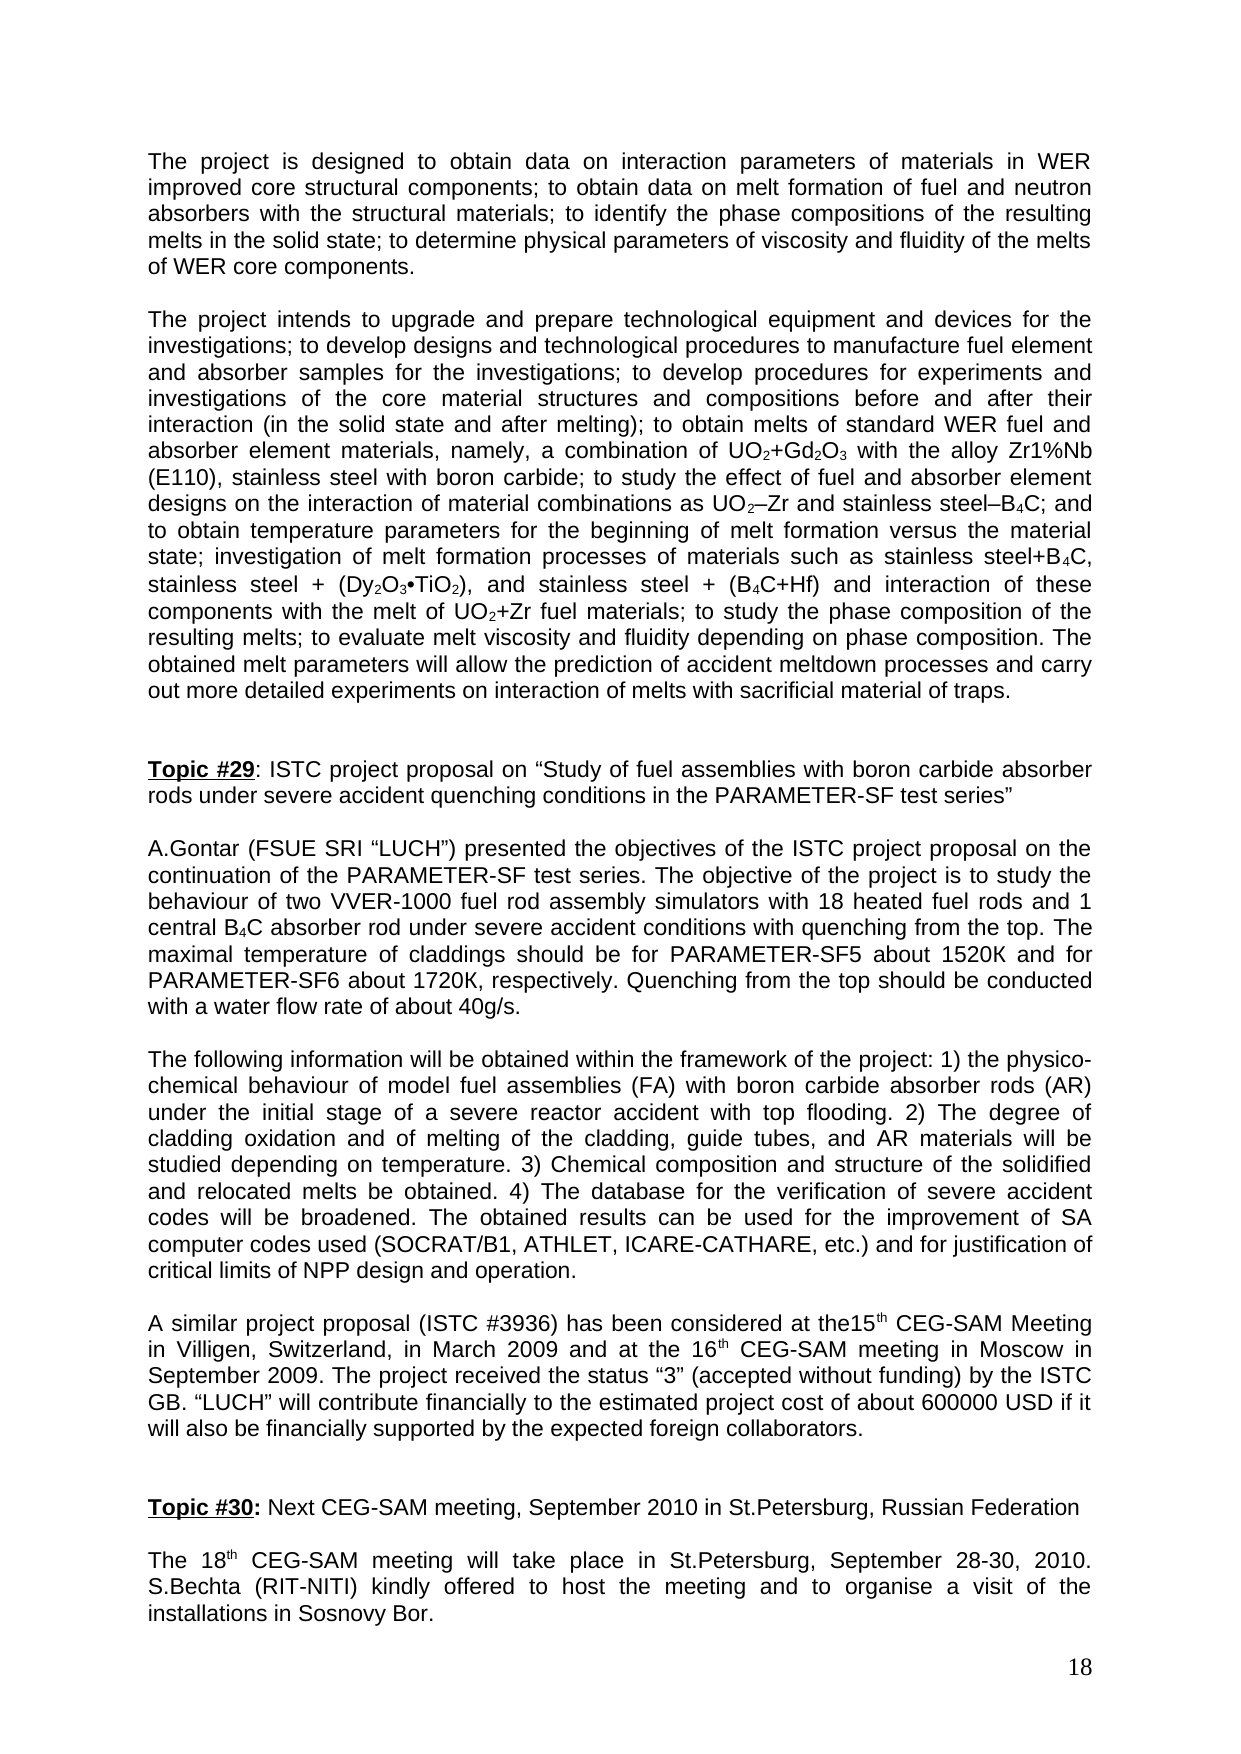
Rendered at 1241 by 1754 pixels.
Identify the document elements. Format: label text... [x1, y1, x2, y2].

text The 18th CEG-SAM meeting will take place in St.Petersburg, . S.Bechta (RIT-NITI) kindly offered to host the meeting and to organise a visit of the installations in Sosnovy Bor. [148, 1547, 1093, 1626]
text Topic #29: ISTC project proposal on “Study of fuel assemblies with boron carbide absorber rods under severe accident quenching conditions in the PARAMETER-SF test series” [148, 756, 1093, 809]
text A similar project proposal (ISTC #3936) has been considered at the15th CEG-SAM Meeting in , in March 2009 and at the 16th CEG-SAM meeting in in September 2009. The project received the status “3” (accepted without funding) by the ISTC GB. “LUCH” will contribute financially to the estimated project cost of about 600000 USD if it will also be financially supported by the expected foreign collaborators. [148, 1309, 1093, 1441]
text Topic #30: Next CEG-SAM meeting, September 2010 in [148, 1494, 1093, 1520]
text The project is designed to obtain data on interaction parameters of materials in WER improved core structural components; to obtain data on melt formation of fuel and neutron absorbers with the structural materials; to identify the phase compositions of the resulting melts in the solid state; to determine physical parameters of viscosity and fluidity of the melts of WER core components. [148, 148, 1093, 279]
text The project intends to upgrade and prepare technological equipment and devices for the investigations; to develop designs and technological procedures to manufacture fuel element and absorber samples for the investigations; to develop procedures for experiments and investigations of the core material structures and compositions before and after their interaction (in the solid state and after melting); to obtain melts of standard WER fuel and absorber element materials, namely, a combination of UO2+Gd2O3 with the alloy Zr1%Nb (E110), stainless steel with boron carbide; to study the effect of fuel and absorber element designs on the interaction of material combinations as UO2–Zr and stainless steel–B4C; and to obtain temperature parameters for the beginning of melt formation versus the material state; investigation of melt formation processes of materials such as stainless steel+B4C, stainless steel + (Dy2O3•TiO2), and stainless steel + (B4C+Hf) and interaction of these components with the melt of UO2+Zr fuel materials; to study the phase composition of the resulting melts; to evaluate melt viscosity and fluidity depending on phase composition. The obtained melt parameters will allow the prediction of accident meltdown processes and carry out more detailed experiments on interaction of melts with sacrificial material of traps. [148, 306, 1093, 703]
text A.Gontar (FSUE SRI “LUCH”) presented the objectives of the ISTC project proposal on the continuation of the PARAMETER-SF test series. The objective of the project is to study the behaviour of two VVER-1000 fuel rod assembly simulators with 18 heated fuel rods and 1 central B4C absorber rod under severe accident conditions with quenching from the top. The maximal temperature of claddings should be for PARAMETER-SF5 about 1520К and for PARAMETER-SF6 about 1720К, respectively. Quenching from the top should be conducted with a water flow rate of about 40g/s. [148, 835, 1093, 1020]
text The following information will be obtained within the framework of the project: 1) the physico-chemical behaviour of model fuel assemblies (FA) with boron carbide absorber rods (AR) under the initial stage of a severe reactor accident with top flooding. 2) The degree of cladding oxidation and of melting of the cladding, guide tubes, and AR materials will be studied depending on temperature. 3) Chemical composition and structure of the solidified and relocated melts be obtained. 4) The database for the verification of severe accident codes will be broadened. The obtained results can be used for the improvement of SA computer codes used (SOCRAT/B1, ATHLET, ICARE-CATHARE, etc.) and for justification of critical limits of NPP design and operation. [148, 1046, 1093, 1283]
